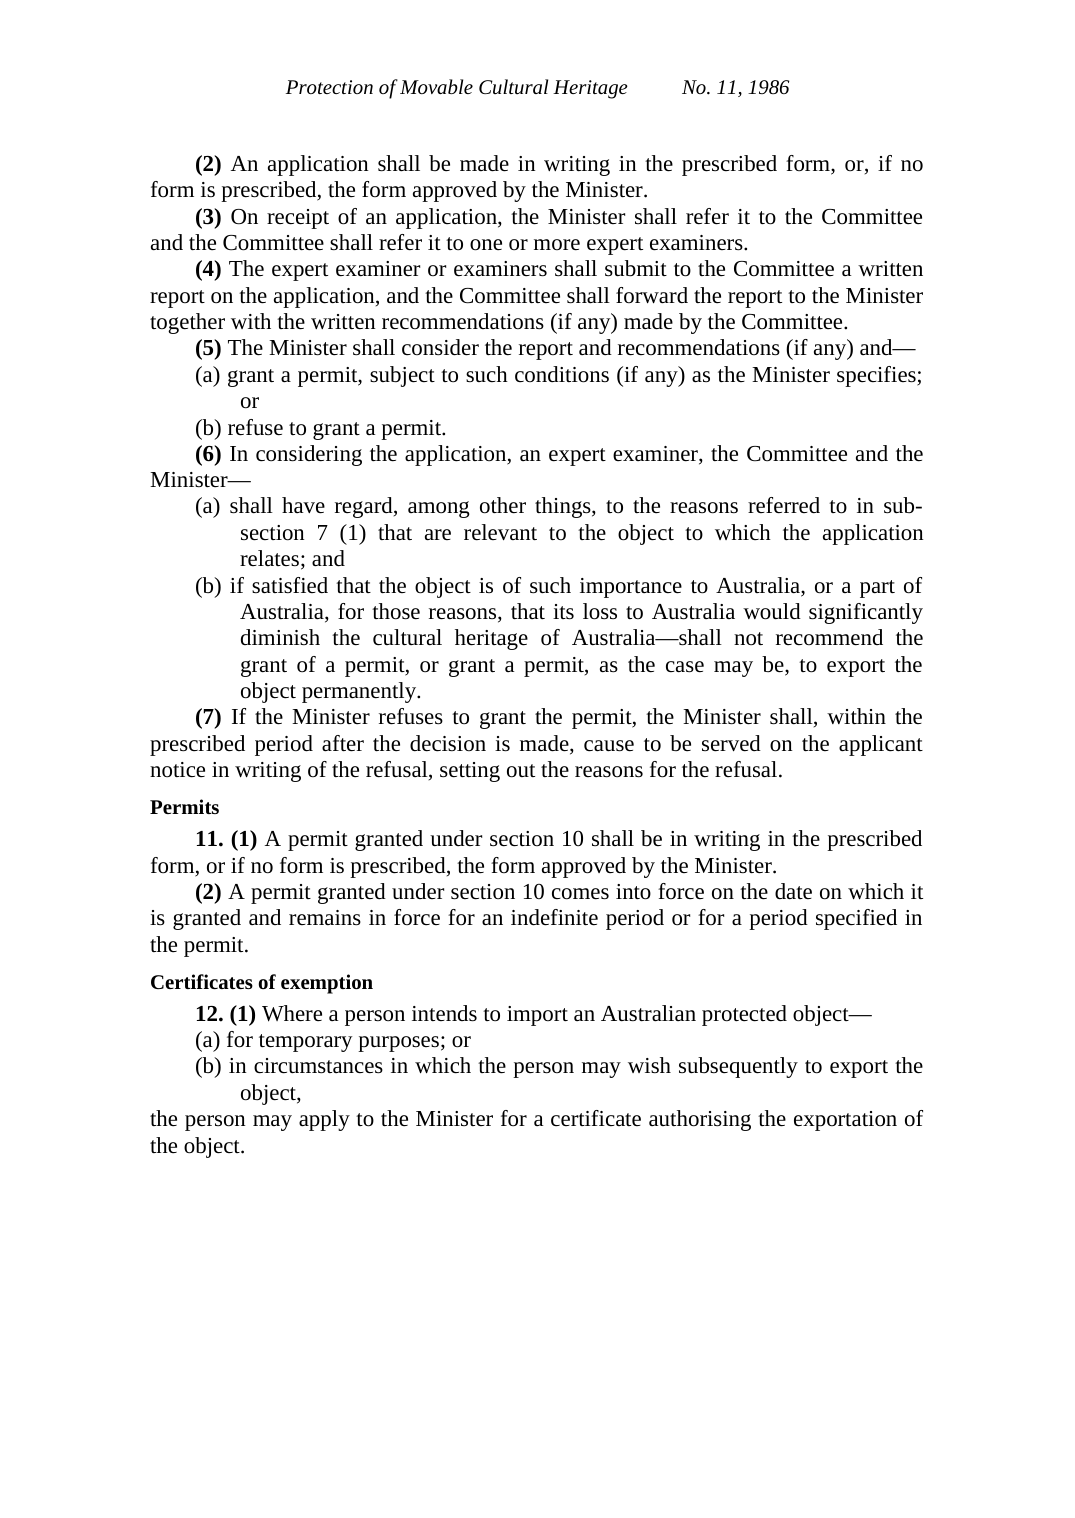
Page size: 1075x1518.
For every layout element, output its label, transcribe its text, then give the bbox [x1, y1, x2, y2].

text (b) refuse to grant a permit. [195, 413, 925, 440]
text Certificates of exemption [150, 969, 925, 994]
text (a) grant a permit, subject to such conditions (if any) as the Minister specifies; or [195, 361, 925, 413]
text (b) in circumstances in which the person may wish subsequently to export the object, [195, 1053, 925, 1105]
text (2) A permit granted under section 10 comes into force on the date on which it is granted and remains in force for an indefinite period or for a period specified in the permit. [150, 878, 925, 957]
text the person may apply to the Minister for a certificate authorising the exportation of the object. [150, 1105, 925, 1158]
text (6) In considering the application, an expert examiner, the Committee and the Minister— [150, 440, 925, 493]
text (2) An application shall be made in writing in the prescribed form, or, if no form is prescribed, the form approved by the Minister. [150, 150, 925, 203]
text (b) if satisfied that the object is of such importance to Australia, or a part of Australia, for those reasons, that its loss to Australia would significantly diminish the cultural heritage of Australia—shall not recommend the grant of a permit, or grant a permit, as the case may be, to export the object permanently. [195, 572, 925, 703]
text (4) The expert examiner or examiners shall submit to the Committee a written report on the application, and the Committee shall forward the report to the Minister together with the written recommendations (if any) made by the Committee. [150, 255, 925, 334]
text (5) The Minister shall consider the report and recommendations (if any) and— [150, 334, 925, 361]
text (a) shall have regard, among other things, to the reasons referred to in sub-section 7 (1) that are relevant to the object to which the application relates; and [195, 493, 925, 572]
text (3) On receipt of an application, the Minister shall refer it to the Committee and the Committee shall refer it to one or more expert examiners. [150, 203, 925, 255]
text (a) for temporary purposes; or [195, 1026, 925, 1053]
text (7) If the Minister refuses to grant the permit, the Minister shall, within the prescribed period after the decision is made, cause to be served on the applicant notice in writing of the refusal, setting out the reasons for the refusal. [150, 703, 925, 782]
text Permits [150, 795, 925, 819]
text 11. (1) A permit granted under section 10 shall be in writing in the prescribed form, or if no form is prescribed, the form approved by the Minister. [150, 825, 925, 878]
text 12. (1) Where a person intends to import an Australian protected object— [150, 1000, 925, 1026]
